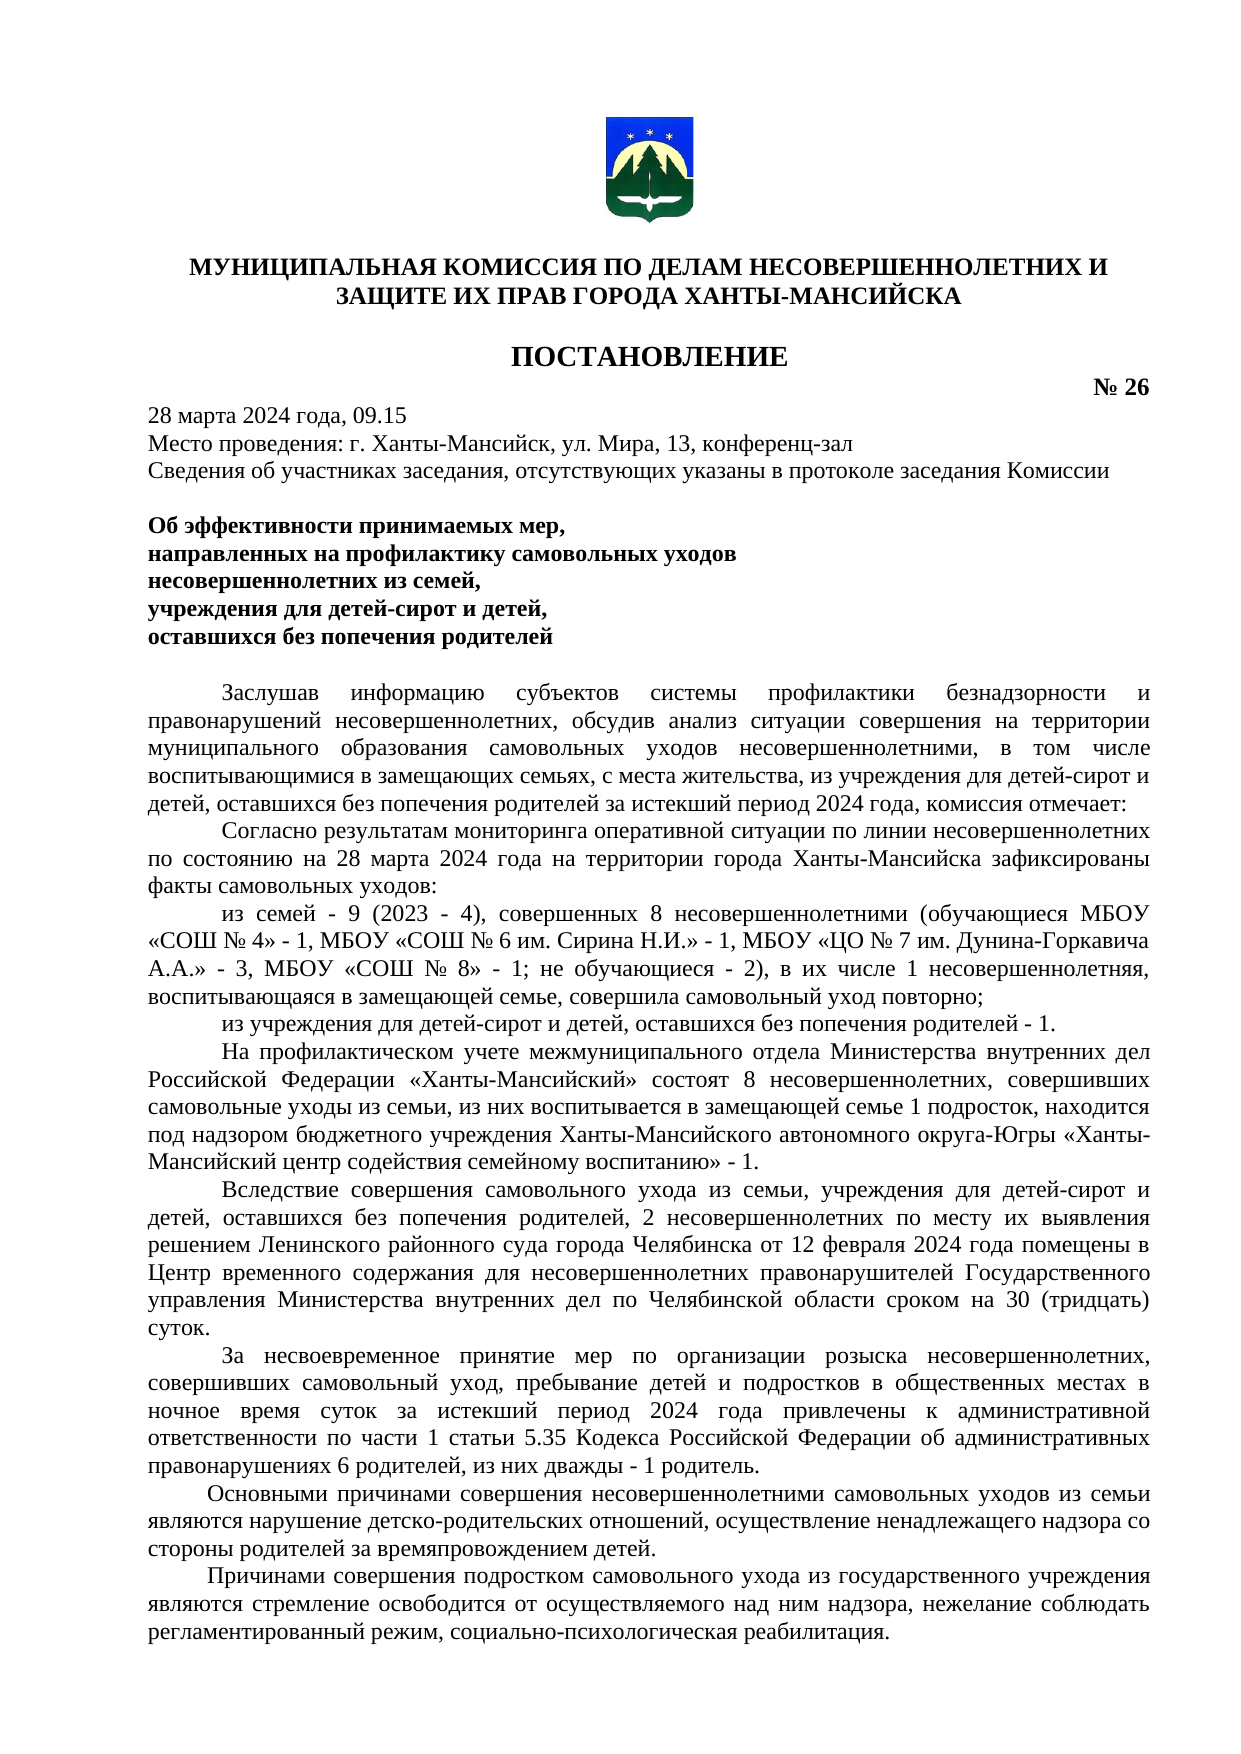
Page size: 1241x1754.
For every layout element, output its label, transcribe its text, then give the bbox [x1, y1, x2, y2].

text Причинами совершения подростком самовольного ухода из государственного учреждения являются стремление освободится от осуществляемого над ним надзора, нежелание соблюдать регламентированный режим, социально-психологическая реабилитация. [148, 1561, 1152, 1644]
text оставшихся без попечения родителей [148, 622, 1152, 649]
text На профилактическом учете межмуниципального отдела Министерства внутренних дел Российской Федерации «Ханты-Мансийский» состоят 8 несовершеннолетних, совершивших самовольные уходы из семьи, из них воспитывается в замещающей семье 1 подросток, находится под надзором бюджетного учреждения Ханты-Мансийского автономного округа-Югры «Ханты-Мансийский центр содействия семейному воспитанию» - 1. [148, 1037, 1152, 1175]
text Место проведения: г. Ханты-Мансийск, ул. Мира, 13, конференц-зал [148, 428, 1152, 456]
text из семей - 9 (2023 - 4), совершенных 8 несовершеннолетними (обучающиеся МБОУ «СОШ № 4» - 1, МБОУ «СОШ № 6 им. Сирина Н.И.» - 1, МБОУ «ЦО № 7 им. Дунина-Горкавича А.А.» - 3, МБОУ «СОШ № 8» - 1; не обучающиеся - 2), в их числе 1 несовершеннолетняя, воспитывающаяся в замещающей семье, совершила самовольный уход повторно; [148, 899, 1152, 1009]
text Согласно результатам мониторинга оперативной ситуации по линии несовершеннолетних по состоянию на 28 марта 2024 года на территории города Ханты-Мансийска зафиксированы факты самовольных уходов: [148, 816, 1152, 899]
text 28 марта 2024 года, 09.15 [148, 401, 1152, 428]
text Вследствие совершения самовольного ухода из семьи, учреждения для детей-сирот и детей, оставшихся без попечения родителей, 2 несовершеннолетних по месту их выявления решением Ленинского районного суда города Челябинска от 12 февраля 2024 года помещены в Центр временного содержания для несовершеннолетних правонарушителей Государственного управления Министерства внутренних дел по Челябинской области сроком на 30 (тридцать) суток. [148, 1175, 1152, 1341]
text несовершеннолетних из семей, [148, 567, 1152, 594]
text МУНИЦИПАЛЬНАЯ КОМИССИЯ ПО ДЕЛАМ НЕСОВЕРШЕННОЛЕТНИХ И ЗАЩИТЕ ИХ ПРАВ ГОРОДА ХАНТЫ-МАНСИЙСКА [148, 252, 1149, 310]
text Об эффективности принимаемых мер, [148, 511, 1152, 539]
text № 26 [148, 372, 1149, 401]
text Основными причинами совершения несовершеннолетними самовольных уходов из семьи являются нарушение детско-родительских отношений, осуществление ненадлежащего надзора со стороны родителей за времяпровождением детей. [148, 1479, 1152, 1561]
text За несвоевременное принятие мер по организации розыска несовершеннолетних, совершивших самовольный уход, пребывание детей и подростков в общественных местах в ночное время суток за истекший период 2024 года привлечены к административной ответственности по части 1 статьи 5.35 Кодекса Российской Федерации об административных правонарушениях 6 родителей, из них дважды - 1 родитель. [148, 1341, 1152, 1479]
text из учреждения для детей-сирот и детей, оставшихся без попечения родителей - 1. [148, 1009, 1152, 1037]
text ПОСТАНОВЛЕНИЕ [148, 339, 1152, 372]
text Заслушав информацию субъектов системы профилактики безнадзорности и правонарушений несовершеннолетних, обсудив анализ ситуации совершения на территории муниципального образования самовольных уходов несовершеннолетними, в том числе воспитывающимися в замещающих семьях, с места жительства, из учреждения для детей-сирот и детей, оставшихся без попечения родителей за истекший период 2024 года, комиссия отмечает: [148, 678, 1152, 816]
text учреждения для детей-сирот и детей, [148, 594, 1152, 622]
text направленных на профилактику самовольных уходов [148, 539, 1152, 567]
picture [606, 117, 694, 224]
text Сведения об участниках заседания, отсутствующих указаны в протоколе заседания Комиссии [148, 456, 1152, 484]
